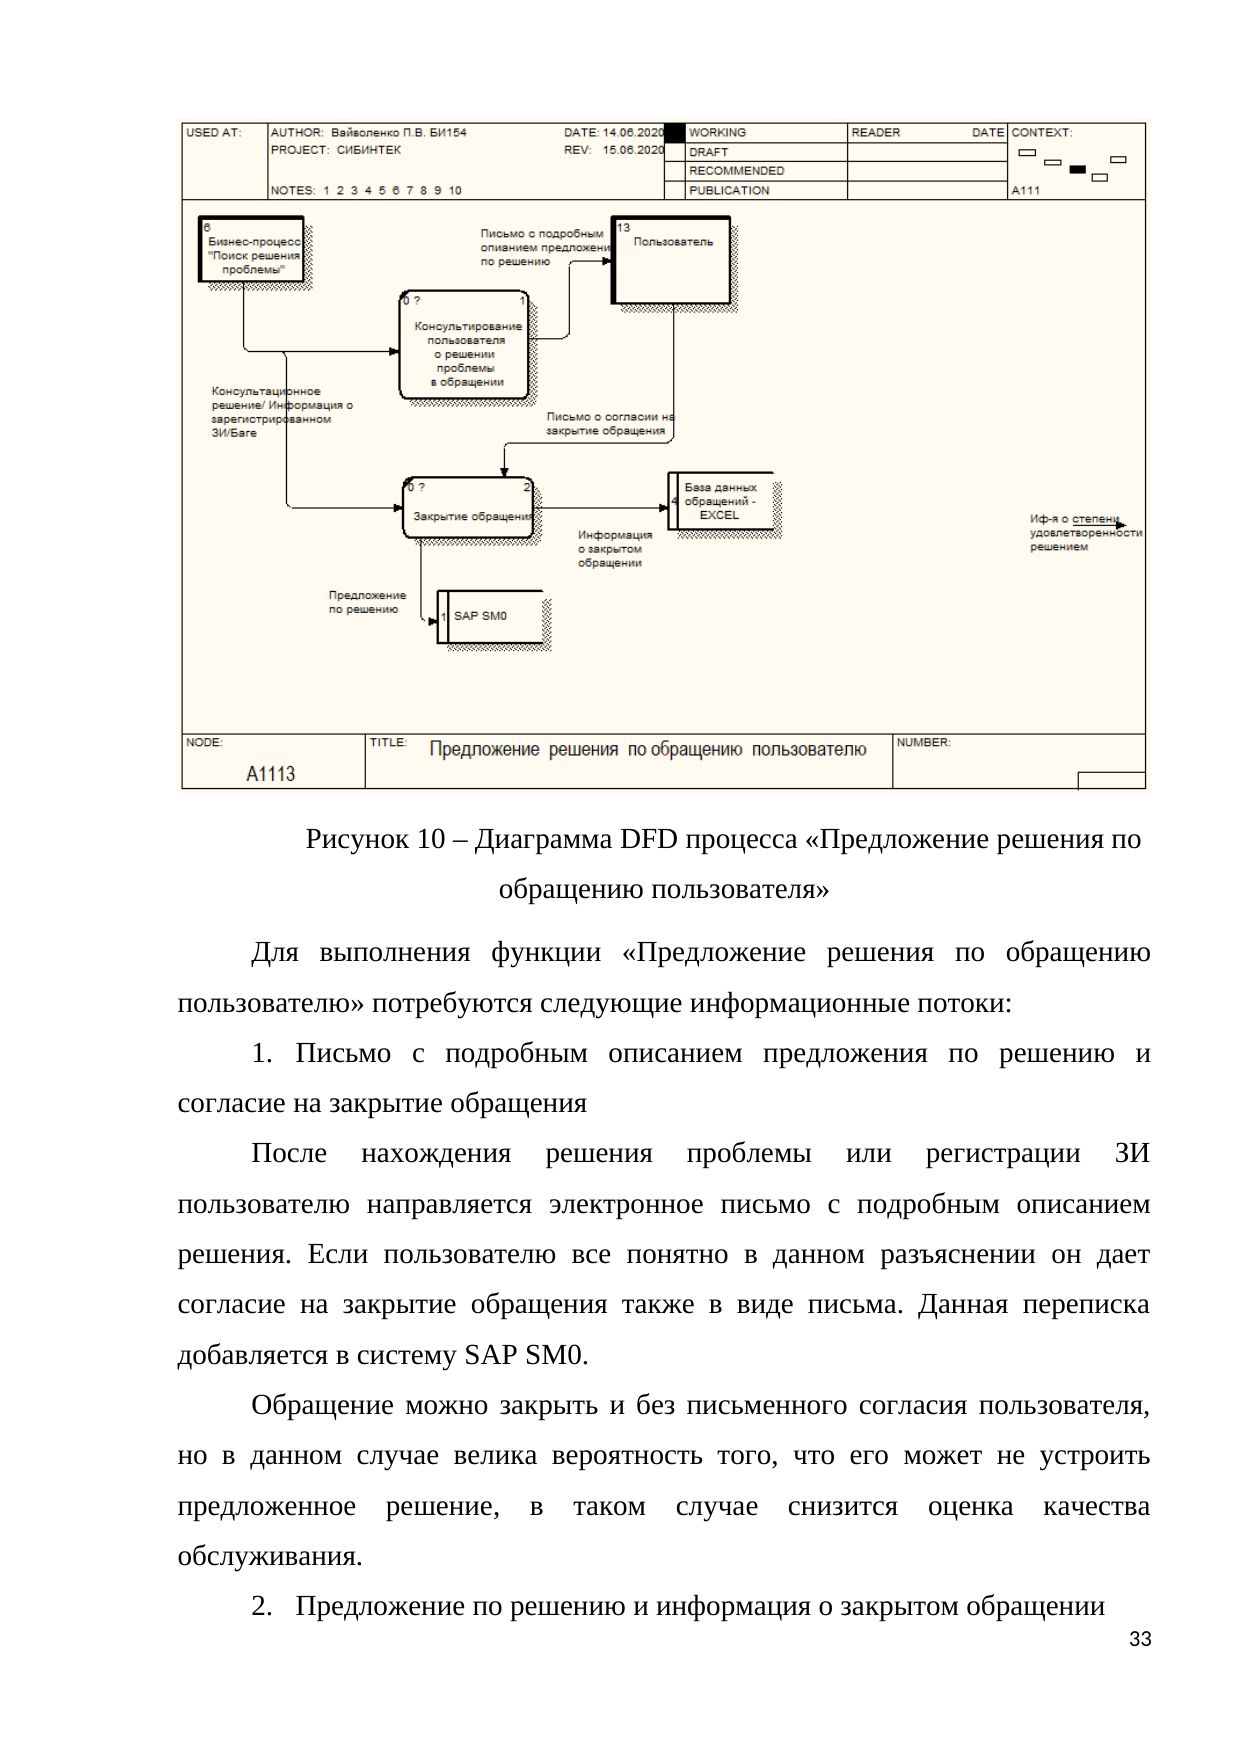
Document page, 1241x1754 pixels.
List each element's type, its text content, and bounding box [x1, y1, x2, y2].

text Для выполнения функции «Предложение решения по обращению пользователю» потребуются следующие информационные потоки: [177, 934, 1152, 1018]
text Рисунок 10 – Диаграмма DFD процесса «Предложение решения по обращению пользователя» [177, 821, 1152, 905]
text После нахождения решения проблемы или регистрации ЗИ пользователю направляется электронное письмо с подробным описанием решения. Если пользователю все понятно в данном разъяснении он дает согласие на закрытие обращения также в виде письма. Данная переписка добавляется в систему SAP SM0. [177, 1136, 1152, 1370]
list Предложение по решению и информация о закрытом обращении [177, 1588, 1152, 1622]
list Письмо с подробным описанием предложения по решению и согласие на закрытие обращения [177, 1035, 1152, 1119]
picture [177, 118, 1152, 795]
text Обращение можно закрыть и без письменного согласия пользователя, но в данном случае велика вероятность того, что его может не устроить предложенное решение, в таком случае снизится оценка качества обслуживания. [177, 1387, 1152, 1572]
